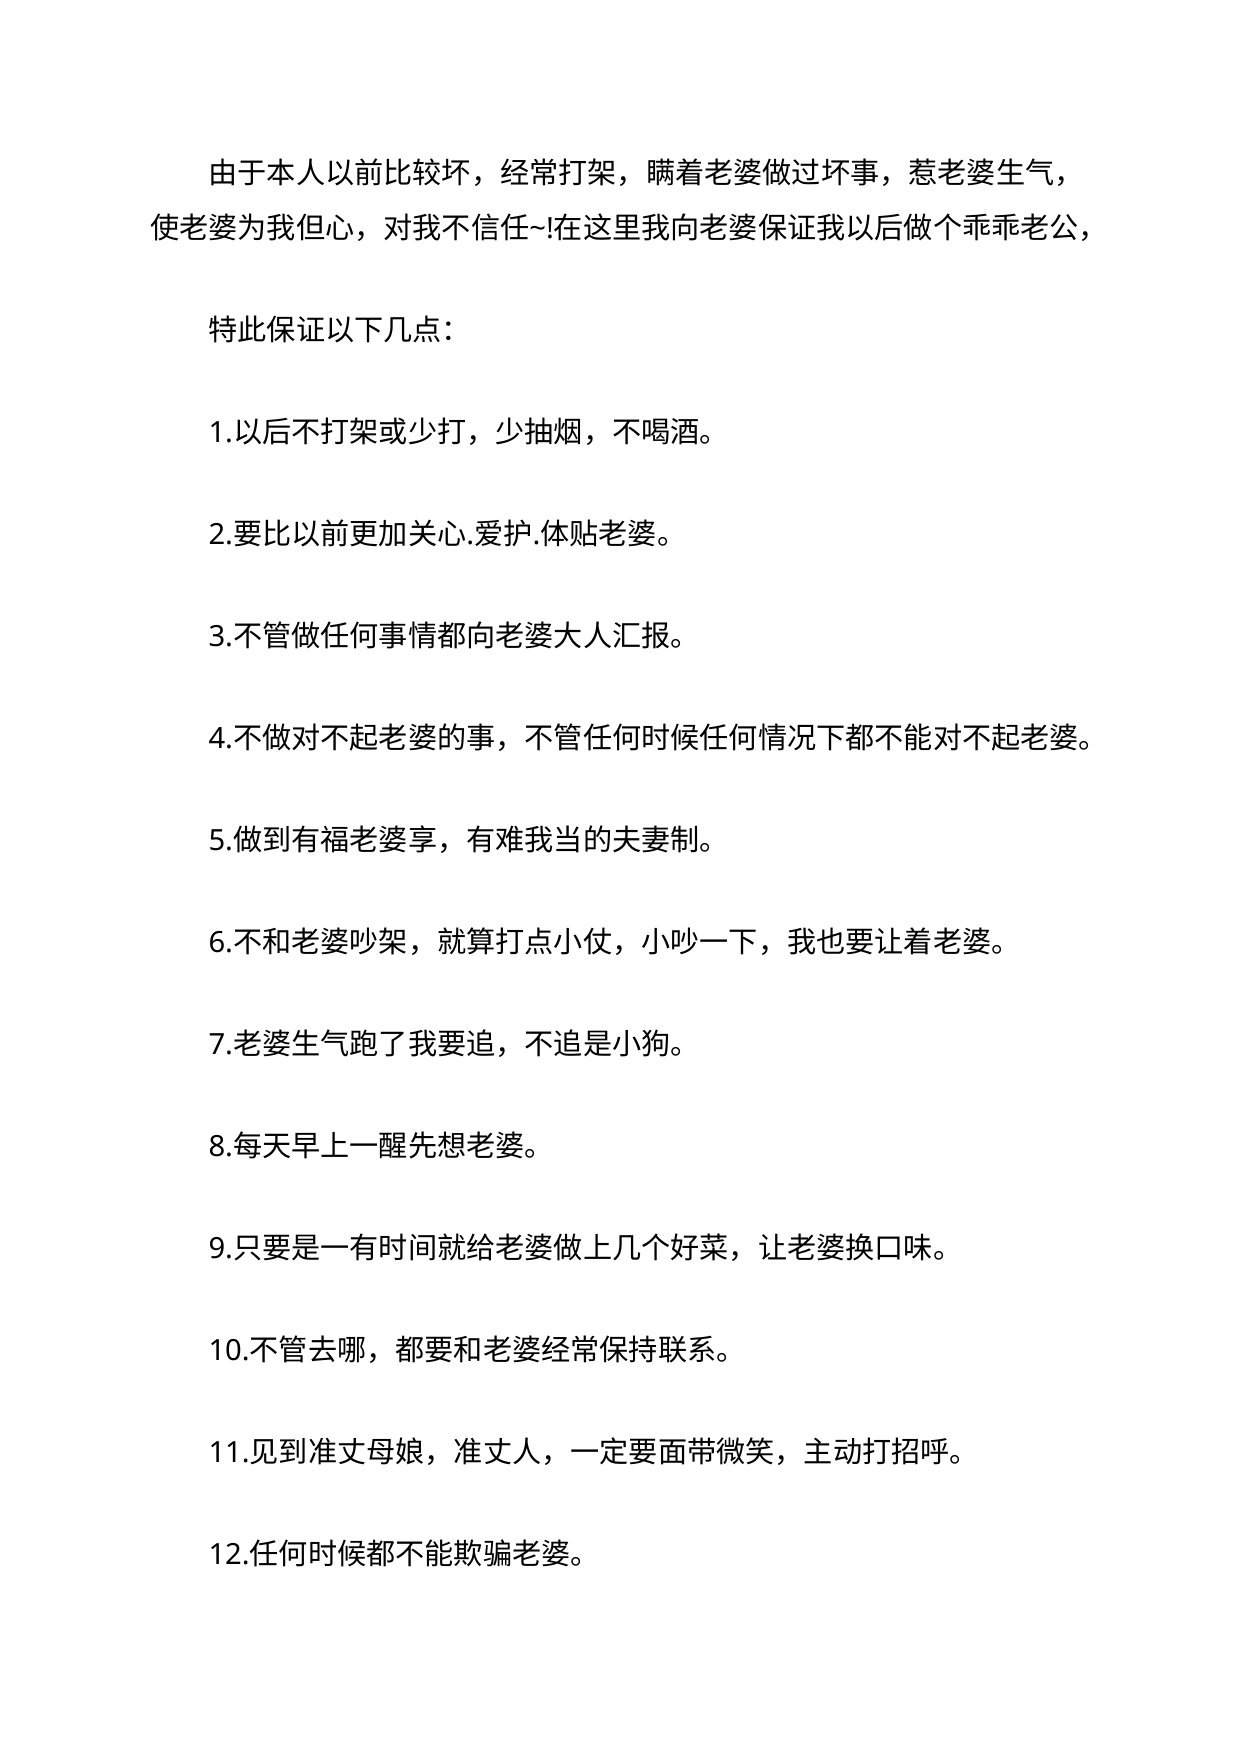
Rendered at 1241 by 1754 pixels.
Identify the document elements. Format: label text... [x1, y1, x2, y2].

text 8.每天早上一醒先想老婆。 [150, 1122, 1090, 1165]
text 1.以后不打架或少打，少抽烟，不喝酒。 [150, 409, 1090, 451]
text 2.要比以前更加关心.爱护.体贴老婆。 [150, 511, 1090, 553]
text 7.老婆生气跑了我要追，不追是小狗。 [150, 1021, 1090, 1063]
text 由于本人以前比较坏，经常打架，瞒着老婆做过坏事，惹老婆生气，使老婆为我但心，对我不信任~!在这里我向老婆保证我以后做个乖乖老公， [150, 150, 1090, 247]
text 12.任何时候都不能欺骗老婆。 [150, 1530, 1090, 1573]
text 6.不和老婆吵架，就算打点小仗，小吵一下，我也要让着老婆。 [150, 918, 1090, 961]
text 特此保证以下几点： [150, 307, 1090, 349]
text 11.见到准丈母娘，准丈人，一定要面带微笑，主动打招呼。 [150, 1428, 1090, 1471]
text 9.只要是一有时间就给老婆做上几个好菜，让老婆换口味。 [150, 1224, 1090, 1267]
text 10.不管去哪，都要和老婆经常保持联系。 [150, 1326, 1090, 1369]
text 3.不管做任何事情都向老婆大人汇报。 [150, 613, 1090, 655]
text 4.不做对不起老婆的事，不管任何时候任何情况下都不能对不起老婆。 [150, 714, 1090, 757]
text 5.做到有福老婆享，有难我当的夫妻制。 [150, 817, 1090, 859]
